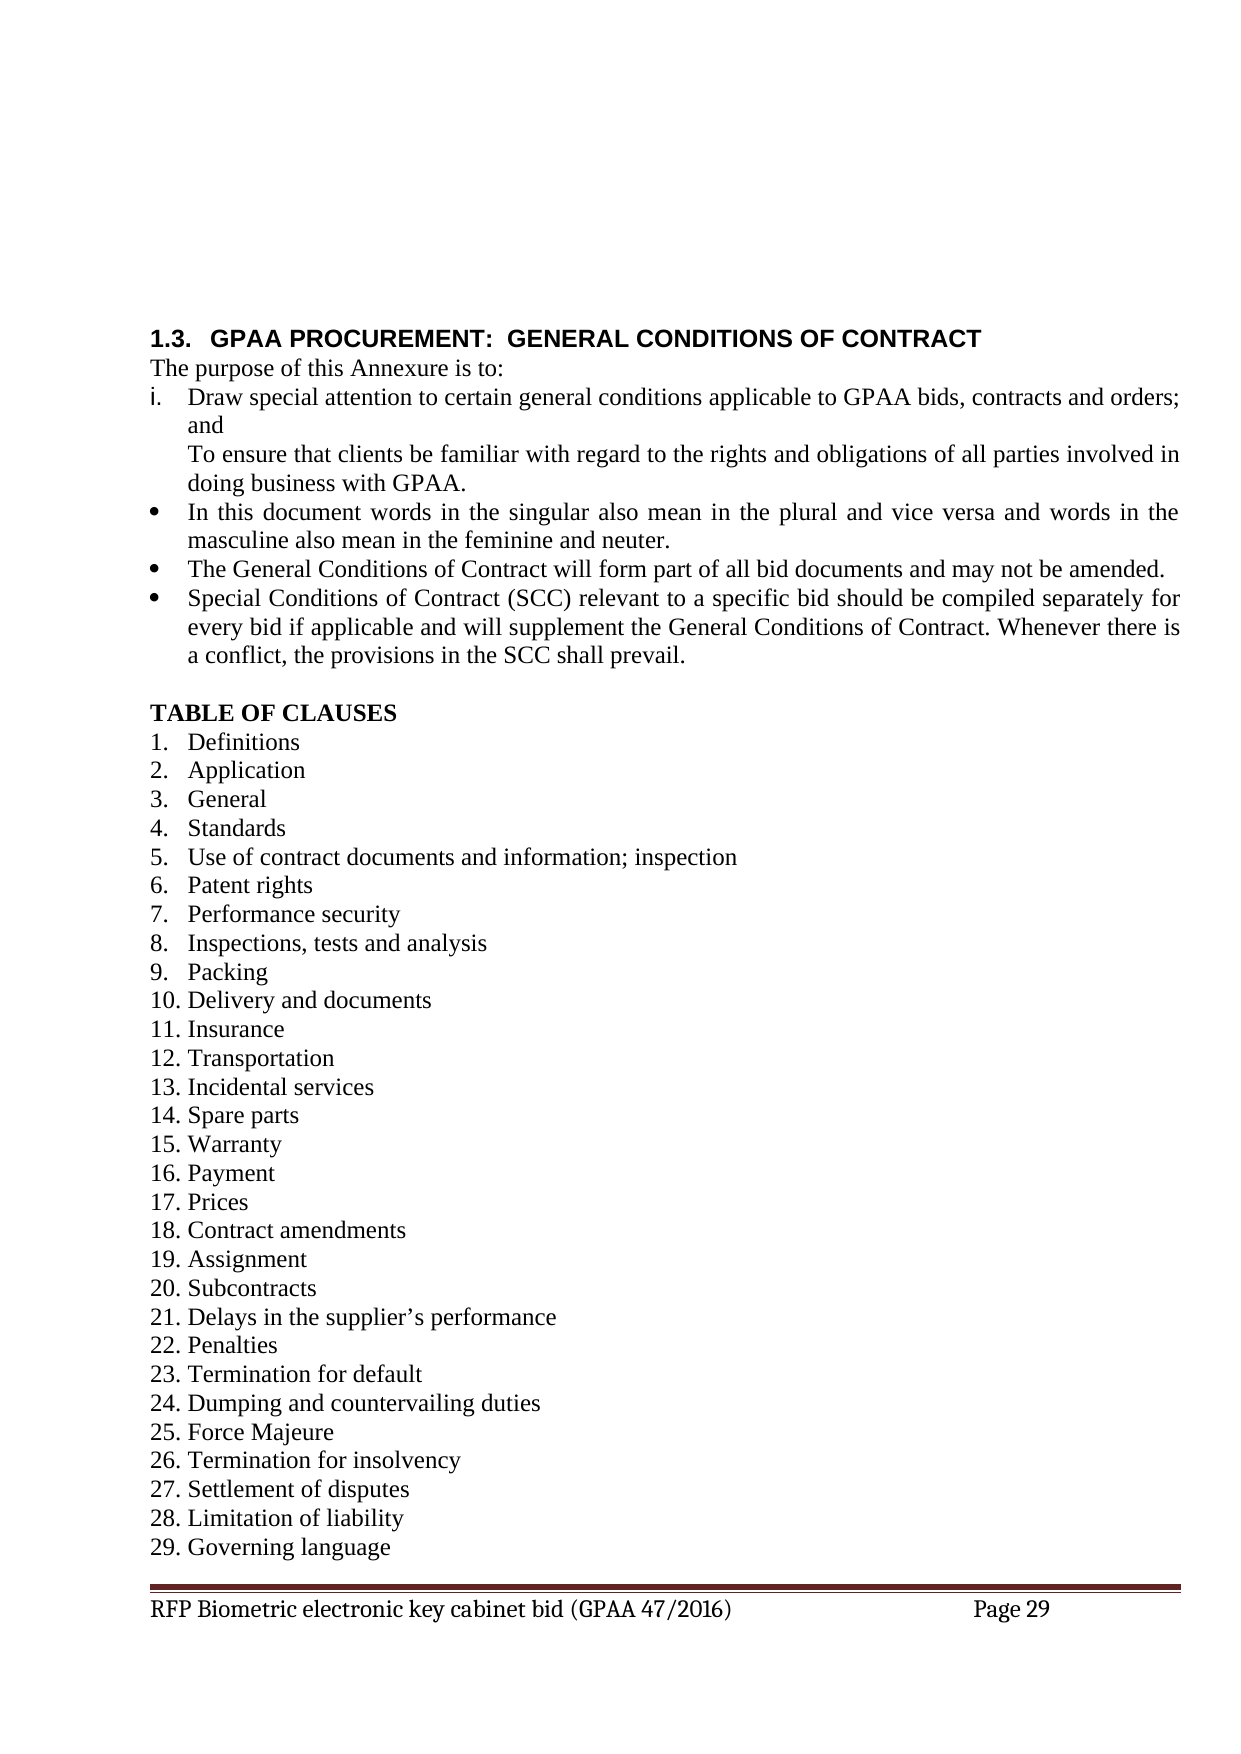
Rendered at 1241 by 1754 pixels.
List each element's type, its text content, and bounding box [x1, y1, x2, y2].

list Contract amendments [150, 1215, 1181, 1244]
list Insurance [150, 1014, 1181, 1043]
list Governing language [150, 1532, 1181, 1560]
list Application [150, 755, 1181, 784]
text To ensure that clients be familiar with regard to the rights and obligations of all parties involved in doing business with GPAA. [187, 439, 1181, 497]
list Dumping and countervailing duties [150, 1388, 1181, 1417]
list Performance security [150, 899, 1181, 928]
list Limitation of liability [150, 1503, 1181, 1532]
list Transportation [150, 1043, 1181, 1072]
text TABLE OF CLAUSES [150, 698, 1181, 727]
list Definitions [150, 727, 1181, 755]
list Termination for insolvency [150, 1445, 1181, 1474]
subtitle GPAA PROCUREMENT: GENERAL CONDITIONS OF CONTRACT [150, 324, 1181, 353]
list Termination for default [150, 1359, 1181, 1388]
list Incidental services [150, 1072, 1181, 1100]
list Spare parts [150, 1100, 1181, 1129]
list Patent rights [150, 870, 1181, 899]
list The General Conditions of Contract will form part of all bid documents and may not be amended. [150, 554, 1181, 583]
list Delivery and documents [150, 985, 1181, 1014]
list General [150, 784, 1181, 813]
list Inspections, tests and analysis [150, 928, 1181, 957]
list Force Majeure [150, 1417, 1181, 1445]
list Prices [150, 1187, 1181, 1215]
list Payment [150, 1158, 1181, 1187]
list Packing [150, 957, 1181, 985]
list Use of contract documents and information; inspection [150, 842, 1181, 870]
list Warranty [150, 1129, 1181, 1158]
text The purpose of this Annexure is to: [150, 353, 1181, 381]
list Delays in the supplier’s performance [150, 1302, 1181, 1330]
list Assignment [150, 1244, 1181, 1273]
list In this document words in the singular also mean in the plural and vice versa and words in the masculine also mean in the feminine and neuter. [150, 497, 1181, 554]
list Penalties [150, 1330, 1181, 1359]
list Standards [150, 813, 1181, 842]
list Special Conditions of Contract (SCC) relevant to a specific bid should be compiled separately for every bid if applicable and will supplement the General Conditions of Contract. Whenever there is a conflict, the provisions in the SCC shall prevail. [150, 583, 1181, 669]
list Settlement of disputes [150, 1474, 1181, 1503]
list Draw special attention to certain general conditions applicable to GPAA bids, contracts and orders; and [150, 381, 1181, 439]
list Subcontracts [150, 1273, 1181, 1302]
